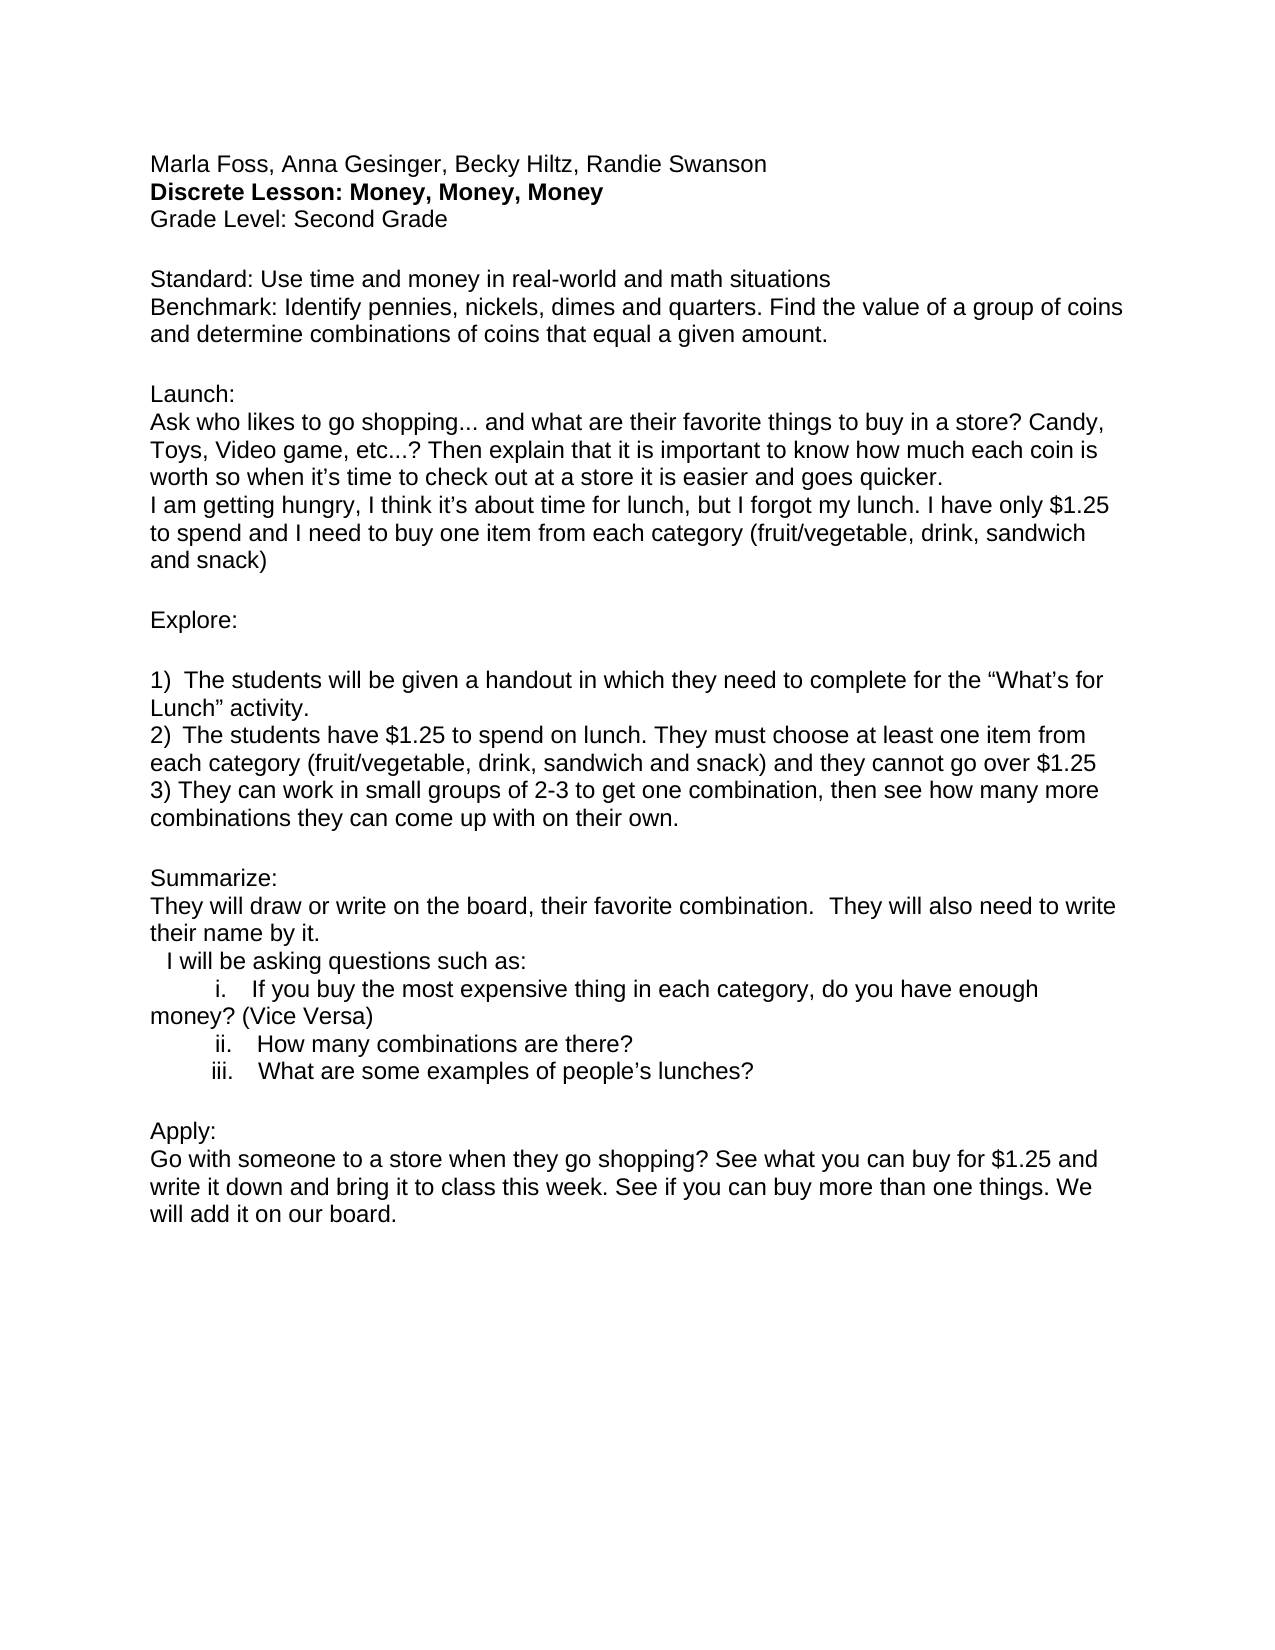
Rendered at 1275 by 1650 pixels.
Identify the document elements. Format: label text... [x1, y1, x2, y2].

text Marla Foss, Anna Gesinger, Becky Hiltz, Randie Swanson Discrete Lesson: Money, Money, Money Grade Level: Second Grade Standard: Use time and money in real-world and math situations Benchmark: Identify pennies, nickels, dimes and quarters. Find the value of a group of coins and determine combinations of coins that equal a given amount. Launch: Ask who likes to go shopping... and what are their favorite things to buy in a store? Candy, Toys, Video game, etc...? Then explain that it is important to know how much each coin is worth so when it’s time to check out at a store it is easier and goes quicker. I am getting hungry, I think it’s about time for lunch, but I forgot my lunch. I have only $1.25 to spend and I need to buy one item from each category (fruit/vegetable, drink, sandwich and snack) Explore: 1) The students will be given a handout in which they need to complete for the “What’s for Lunch” activity. 2) The students have $1.25 to spend on lunch. They must choose at least one item from each category (fruit/vegetable, drink, sandwich and snack) and they cannot go over $1.25 3) They can work in small groups of 2-3 to get one combination, then see how many more combinations they can come up with on their own. Summarize: They will draw or write on the board, their favorite combination. They will also need to write their name by it. I will be asking questions such as: i. If you buy the most expensive thing in each category, do you have enough money? (Vice Versa) ii. How many combinations are there? iii. What are some examples of people’s lunches? Apply: Go with someone to a store when they go shopping? See what you can buy for $1.25 and write it down and bring it to class this week. See if you can buy more than one things. We will add it on our board. [150, 150, 1125, 1321]
